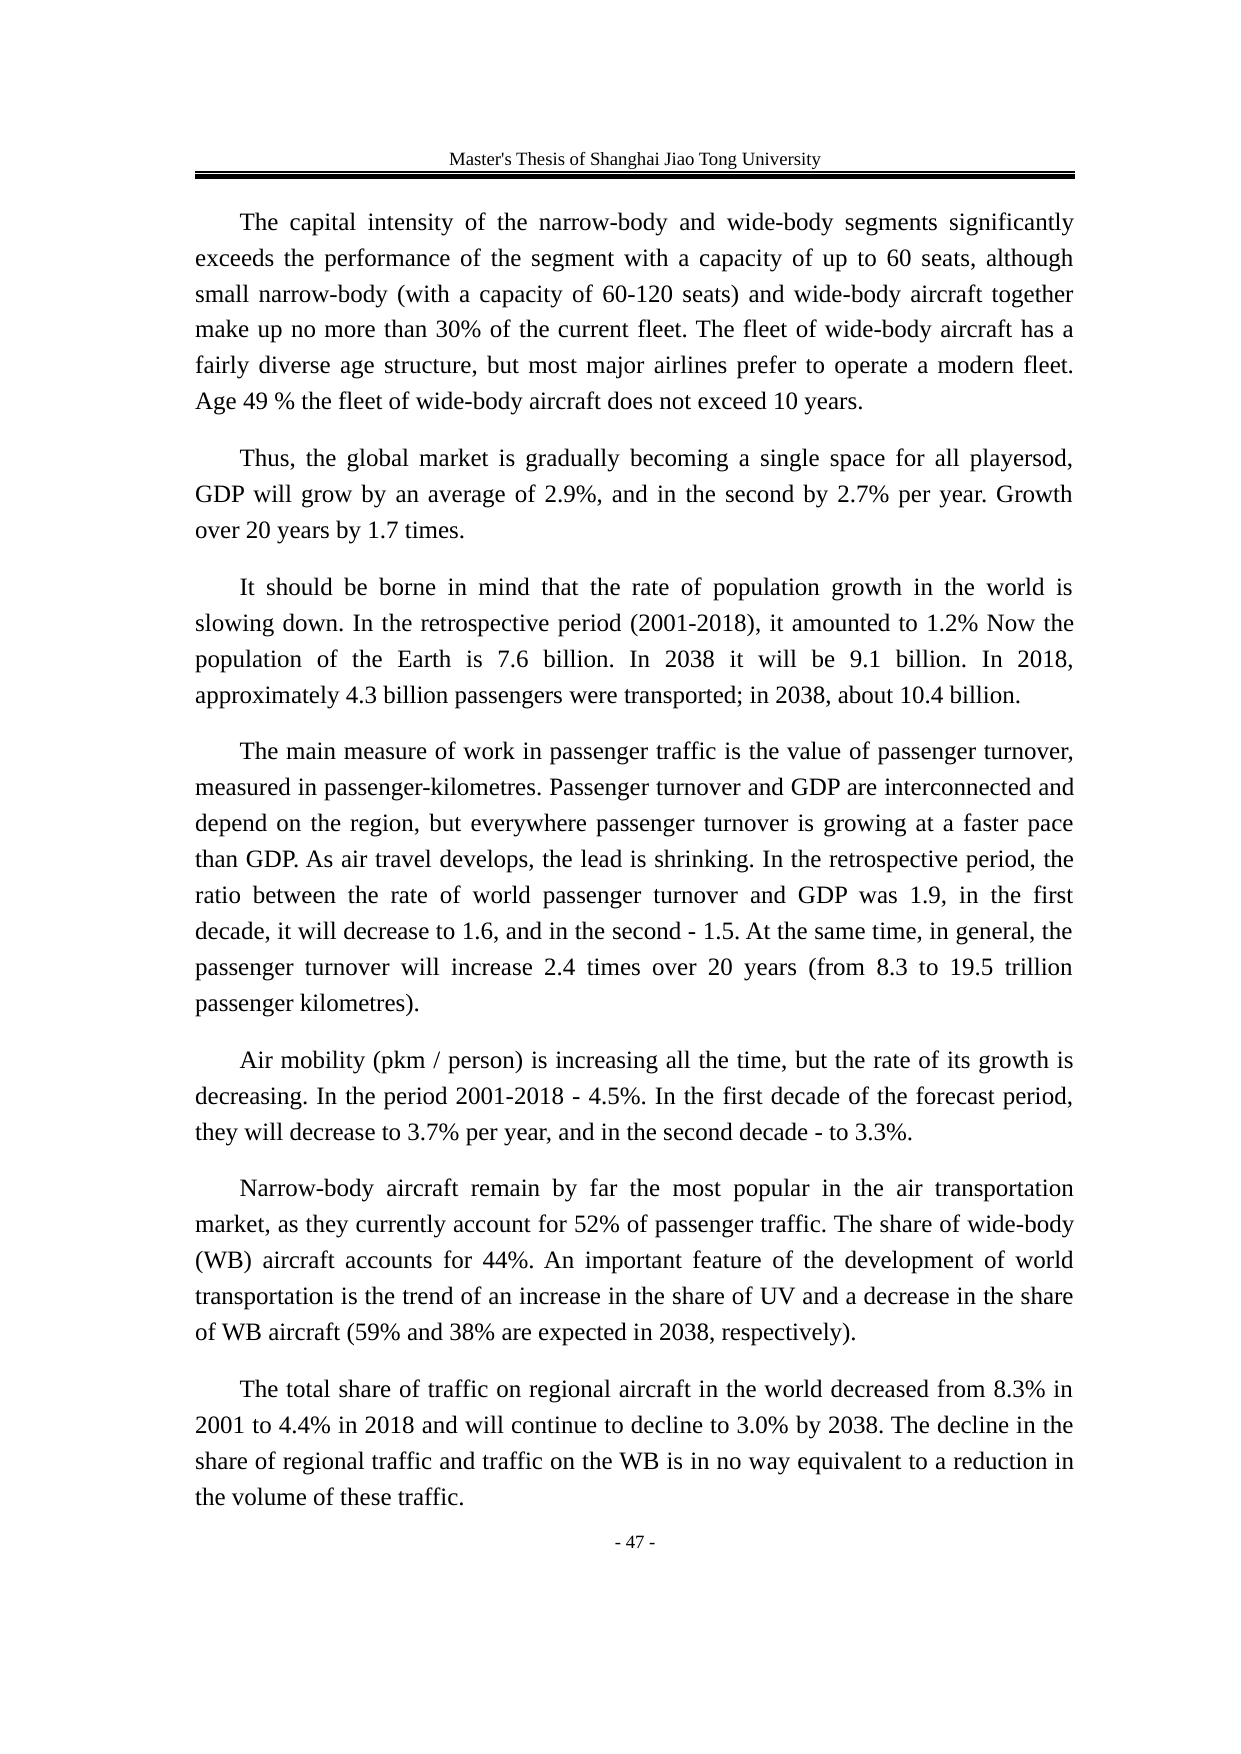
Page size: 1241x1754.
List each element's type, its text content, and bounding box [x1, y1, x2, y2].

text The main measure of work in passenger traffic is the value of passenger turnover, measured in passenger-kilometres. Passenger turnover and GDP are interconnected and depend on the region, but everywhere passenger turnover is growing at a faster pace than GDP. As air travel develops, the lead is shrinking. In the retrospective period, the ratio between the rate of world passenger turnover and GDP was 1.9, in the first decade, it will decrease to 1.6, and in the second - 1.5. At the same time, in general, the passenger turnover will increase 2.4 times over 20 years (from 8.3 to 19.5 trillion passenger kilometres). [195, 736, 1075, 1017]
text Narrow-body aircraft remain by far the most popular in the air transportation market, as they currently account for 52% of passenger traffic. The share of wide-body (WB) aircraft accounts for 44%. An important feature of the development of world transportation is the trend of an increase in the share of UV and a decrease in the share of WB aircraft (59% and 38% are expected in 2038, respectively). [195, 1173, 1075, 1346]
text The total share of traffic on regional aircraft in the world decreased from 8.3% in 2001 to 4.4% in 2018 and will continue to decline to 3.0% by 2038. The decline in the share of regional traffic and traffic on the WB is in no way equivalent to a reduction in the volume of these traffic. [195, 1374, 1075, 1511]
text Air mobility (pkm / person) is increasing all the time, but the rate of its growth is decreasing. In the period 2001-2018 - 4.5%. In the first decade of the forecast period, they will decrease to 3.7% per year, and in the second decade - to 3.3%. [195, 1045, 1075, 1145]
text It should be borne in mind that the rate of population growth in the world is slowing down. In the retrospective period (2001-2018), it amounted to 1.2% Now the population of the Earth is 7.6 billion. In 2038 it will be 9.1 billion. In 2018, approximately 4.3 billion passengers were transported; in 2038, about 10.4 billion. [195, 572, 1075, 708]
text The capital intensity of the narrow-body and wide-body segments significantly exceeds the performance of the segment with a capacity of up to 60 seats, although small narrow-body (with a capacity of 60-120 seats) and wide-body aircraft together make up no more than 30% of the current fleet. The fleet of wide-body aircraft has a fairly diverse age structure, but most major airlines prefer to operate a modern fleet. Age 49 % the fleet of wide-body aircraft does not exceed 10 years. [195, 207, 1075, 415]
text Thus, the global market is gradually becoming a single space for all playersod, GDP will grow by an average of 2.9%, and in the second by 2.7% per year. Growth over 20 years by 1.7 times. [195, 443, 1075, 544]
